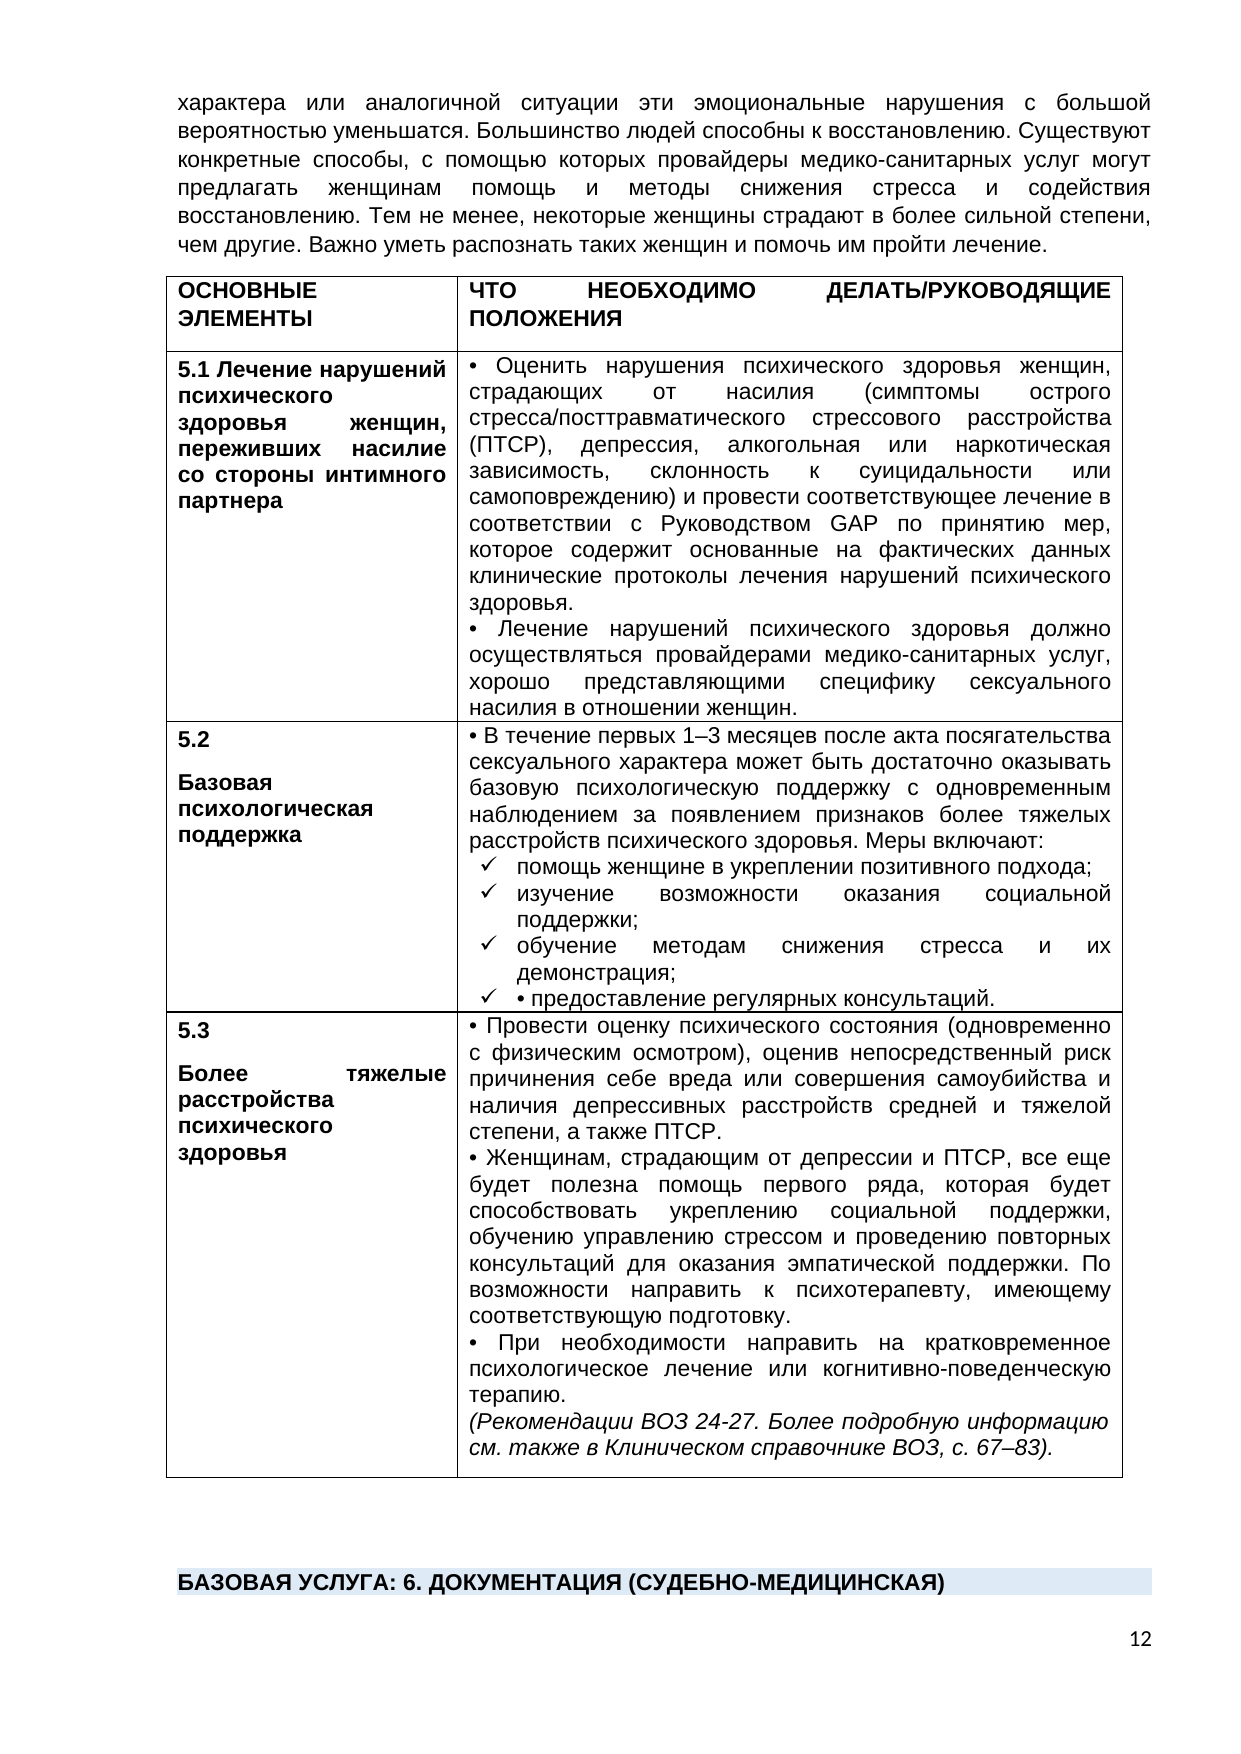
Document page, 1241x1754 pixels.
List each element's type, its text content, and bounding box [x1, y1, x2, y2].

text БАЗОВАЯ УСЛУГА: 6. ДОКУМЕНТАЦИЯ (СУДЕБНО-МЕДИЦИНСКАЯ) [177, 1568, 1152, 1595]
table_cell 5.2 Базовая психологическая поддержка [167, 722, 457, 1011]
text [177, 89, 1152, 257]
table_cell • В течение первых 1–3 месяцев после акта посягательства сексуального характера может быть достаточно оказывать базовую психологическую поддержку с одновременным наблюдением за появлением признаков более тяжелых расстройств психического здоровья. Меры включают: помощь женщине в укреплении позитивного подхода; изучение возможности оказания социальной поддержки; обучение методам снижения стресса и их демонстрация; • предоставление регулярных консультаций. [458, 722, 1122, 1011]
table_cell • Оценить нарушения психического здоровья женщин, страдающих от насилия (симптомы острого стресса/посттравматического стрессового расстройства (ПТСР), депрессия, алкогольная или наркотическая зависимость, склонность к суицидальности или самоповреждению) и провести соответствующее лечение в соответствии с Руководством GAP по принятию мер, которое содержит основанные на фактических данных клинические протоколы лечения нарушений психического здоровья. • Лечение нарушений психического здоровья должно осуществляться провайдерами медико-санитарных услуг, хорошо представляющими специфику сексуального насилия в отношении женщин. [458, 352, 1122, 721]
table_cell • Провести оценку психического состояния (одновременно с физическим осмотром), оценив непосредственный риск причинения себе вреда или совершения самоубийства и наличия депрессивных расстройств средней и тяжелой степени, а также ПТСР. • Женщинам, страдающим от депрессии и ПТСР, все еще будет полезна помощь первого ряда, которая будет способствовать укреплению социальной поддержки, обучению управлению стрессом и проведению повторных консультаций для оказания эмпатической поддержки. По возможности направить к психотерапевту, имеющему соответствующую подготовку. • При необходимости направить на кратковременное психологическое лечение или когнитивно-поведенческую терапию. (Рекомендации ВОЗ 24-27. Более подробную информацию см. также в Клиническом справочнике ВОЗ, с. 67–83). [458, 1013, 1122, 1477]
table_header ЧТО НЕОБХОДИМО ДЕЛАТЬ/РУКОВОДЯЩИЕ ПОЛОЖЕНИЯ [458, 277, 1122, 351]
table_header ОСНОВНЫЕ ЭЛЕМЕНТЫ [167, 277, 457, 351]
table_cell 5.1 Лечение нарушений психического здоровья женщин, переживших насилие со стороны интимного партнера [167, 352, 457, 721]
table_cell 5.3 Более тяжелые расстройства психического здоровья [167, 1013, 457, 1477]
